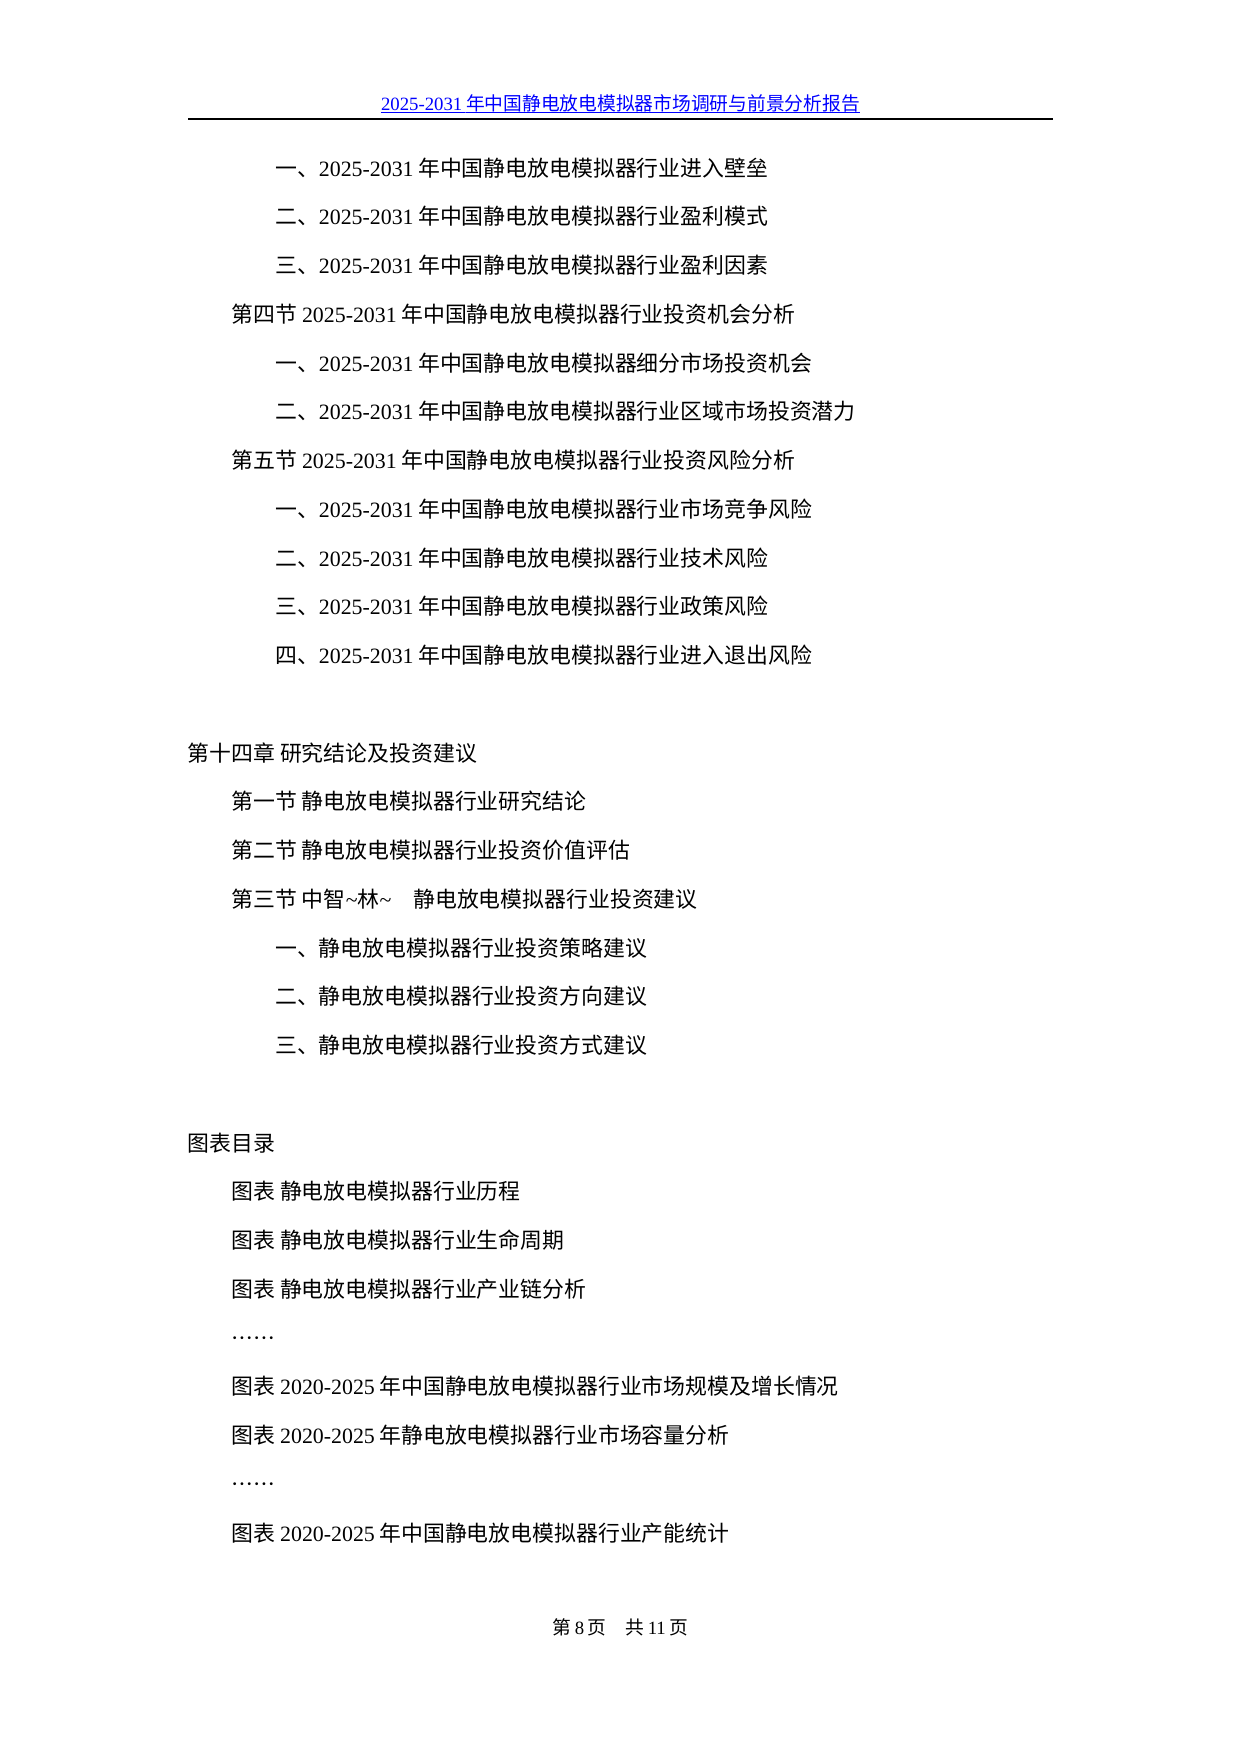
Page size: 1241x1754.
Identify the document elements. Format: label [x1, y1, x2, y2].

text [187, 150, 1053, 1548]
